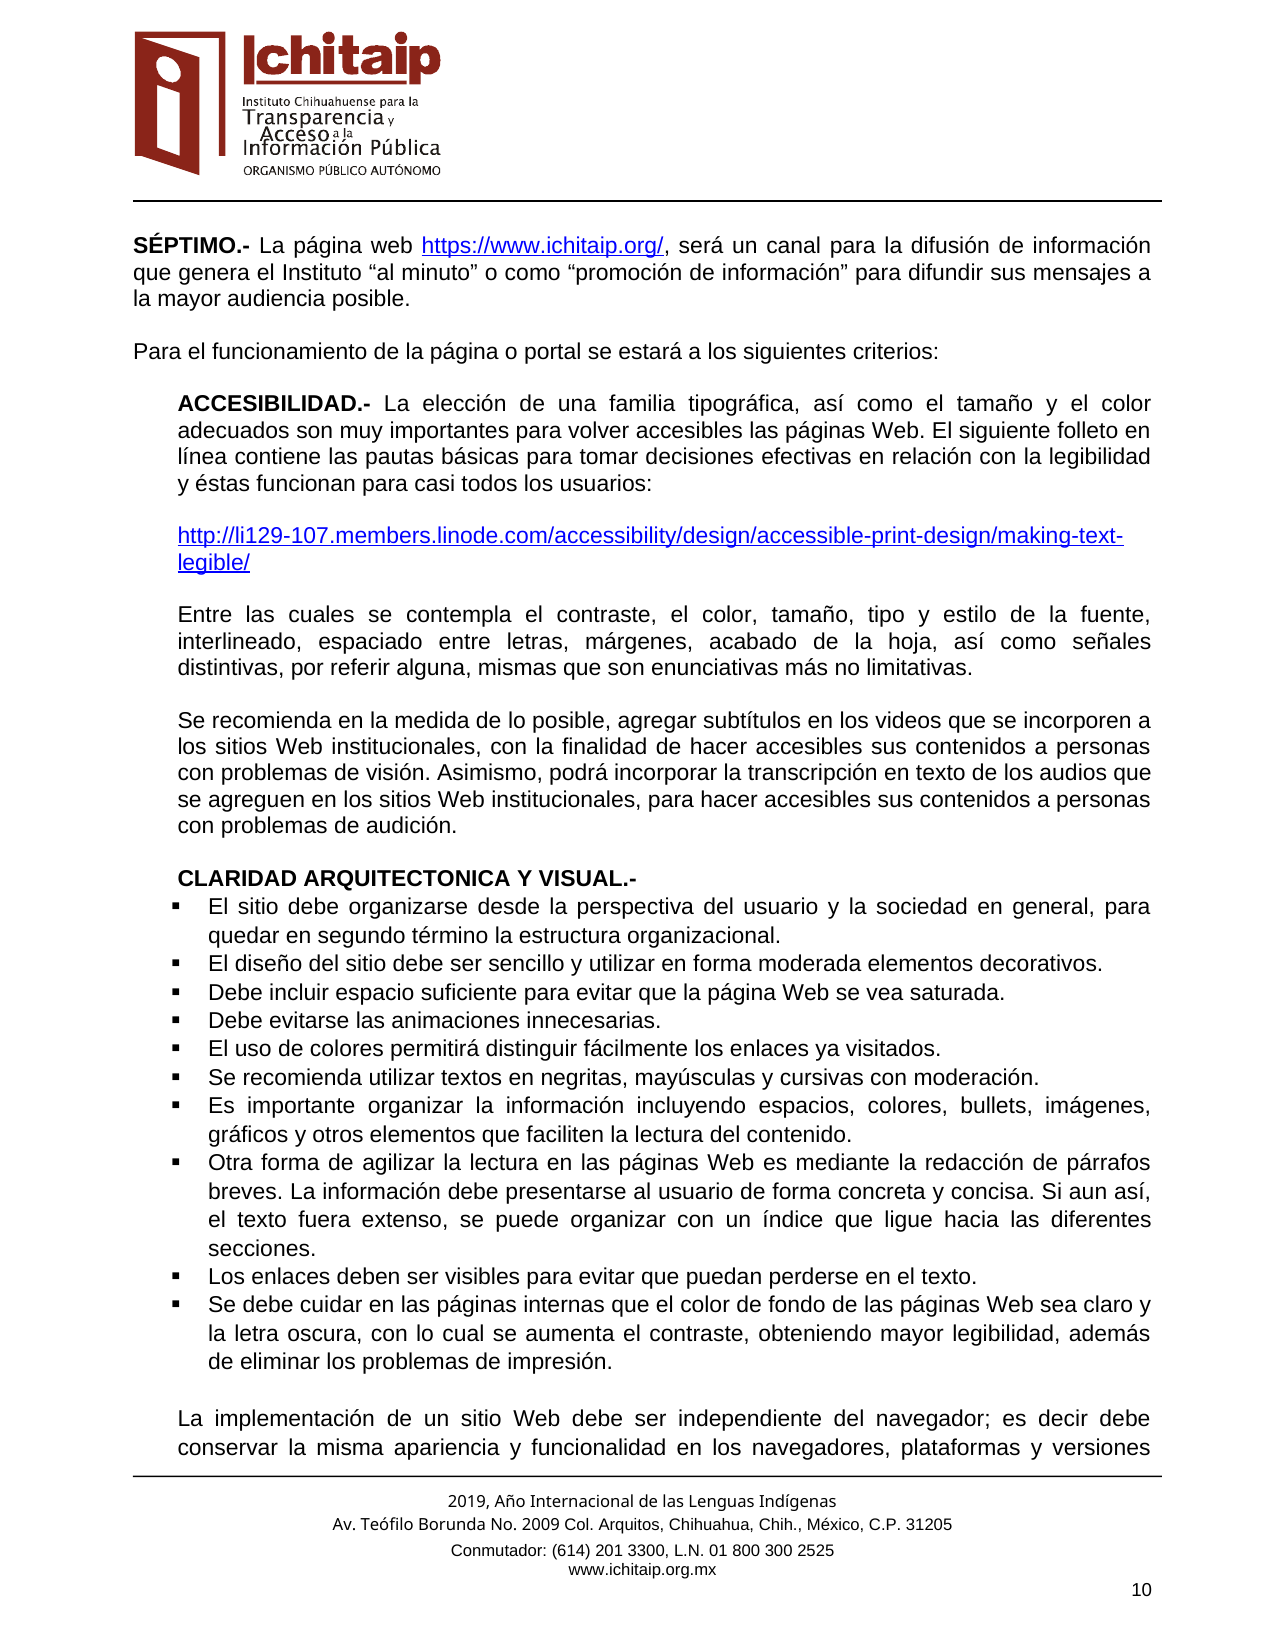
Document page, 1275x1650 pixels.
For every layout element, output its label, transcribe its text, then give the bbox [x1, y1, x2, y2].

list El diseño del sitio debe ser sencillo y utilizar en forma moderada elementos decorativos. [170, 950, 1152, 976]
text Para el funcionamiento de la página o portal se estará a los siguientes criterios: [133, 338, 1152, 364]
text Se recomienda en la medida de lo posible, agregar subtítulos en los videos que se incorporen a los sitios Web institucionales, con la finalidad de hacer accesibles sus contenidos a personas con problemas de visión. Asimismo, podrá incorporar la transcripción en texto de los audios que se agreguen en los sitios Web institucionales, para hacer accesibles sus contenidos a personas con problemas de audición. [177, 707, 1152, 838]
list Otra forma de agilizar la lectura en las páginas Web es mediante la redacción de párrafos breves. La información debe presentarse al usuario de forma concreta y concisa. Si aun así, el texto fuera extenso, se puede organizar con un índice que ligue hacia las diferentes secciones. [170, 1149, 1152, 1261]
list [177, 1405, 1152, 1460]
list Se recomienda utilizar textos en negritas, mayúsculas y cursivas con moderación. [170, 1064, 1152, 1090]
list Es importante organizar la información incluyendo espacios, colores, bullets, imágenes, gráficos y otros elementos que faciliten la lectura del contenido. [170, 1092, 1152, 1147]
text http://li129-107.members.linode.com/accessibility/design/accessible-print-design/making-text-legible/ [177, 522, 1152, 575]
list El sitio debe organizarse desde la perspectiva del usuario y la sociedad en general, para quedar en segundo término la estructura organizacional. [170, 893, 1152, 948]
list Los enlaces deben ser visibles para evitar que puedan perderse en el texto. [170, 1263, 1152, 1289]
text Entre las cuales se contempla el contraste, el color, tamaño, tipo y estilo de la fuente, interlineado, espaciado entre letras, márgenes, acabado de la hoja, así como señales distintivas, por referir alguna, mismas que son enunciativas más no limitativas. [177, 601, 1152, 680]
list El uso de colores permitirá distinguir fácilmente los enlaces ya visitados. [170, 1035, 1152, 1062]
text SÉPTIMO.- La página web https://www.ichitaip.org/, será un canal para la difusión de información que genera el Instituto “al minuto” o como “promoción de información” para difundir sus mensajes a la mayor audiencia posible. [133, 232, 1152, 311]
list Debe evitarse las animaciones innecesarias. [170, 1007, 1152, 1033]
text ACCESIBILIDAD.- La elección de una familia tipográfica, así como el tamaño y el color adecuados son muy importantes para volver accesibles las páginas Web. El siguiente folleto en línea contiene las pautas básicas para tomar decisiones efectivas en relación con la legibilidad y éstas funcionan para casi todos los usuarios: [177, 390, 1152, 496]
list CLARIDAD ARQUITECTONICA Y VISUAL.- [177, 865, 1152, 891]
list Debe incluir espacio suficiente para evitar que la página Web se vea saturada. [170, 978, 1152, 1005]
list Se debe cuidar en las páginas internas que el color de fondo de las páginas Web sea claro y la letra oscura, con lo cual se aumenta el contraste, obteniendo mayor legibilidad, además de eliminar los problemas de impresión. [170, 1291, 1152, 1374]
